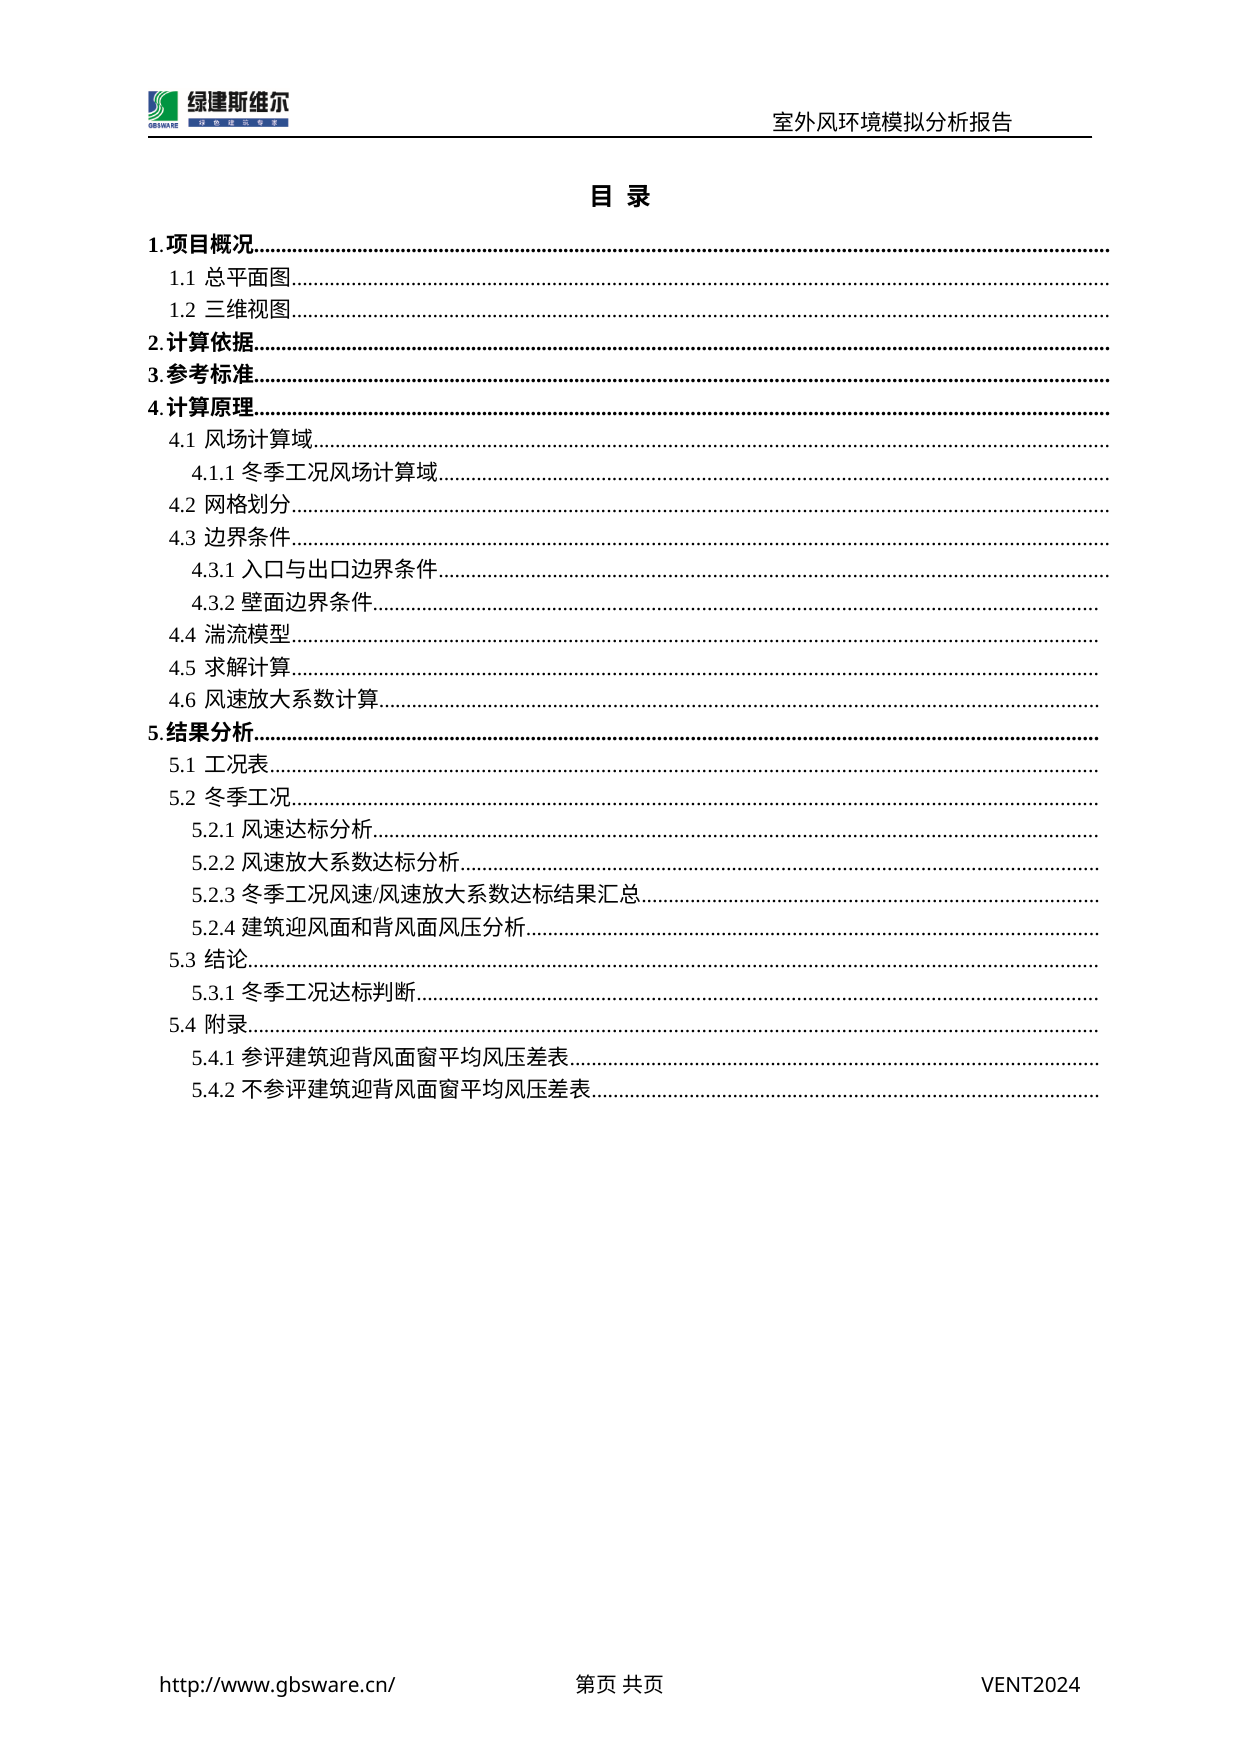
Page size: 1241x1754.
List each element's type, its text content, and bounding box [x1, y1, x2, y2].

text 4.1 风场计算域 6 [168, 422, 1092, 454]
text 5.3.1 冬季工况达标判断 18 [169, 974, 1092, 1007]
text 5.2 冬季工况 13 [168, 779, 1092, 812]
text 4.3 边界条件 9 [168, 519, 1092, 552]
text 5.2.4 建筑迎风面和背风面风压分析 15 [169, 909, 1092, 942]
text 1.1 总平面图 4 [168, 259, 1092, 292]
text 4.3.2 壁面边界条件 10 [169, 584, 1092, 617]
text 4.1.1 冬季工况风场计算域 6 [169, 454, 1092, 487]
text 4.4 湍流模型 10 [168, 617, 1092, 649]
text 5.1 工况表 13 [168, 747, 1092, 779]
text 4.5 求解计算 10 [168, 649, 1092, 682]
text 4.2 网格划分 7 [168, 487, 1092, 519]
text 1 项目概况 3 [148, 227, 1092, 259]
text 4.3.1 入口与出口边界条件 9 [169, 552, 1092, 584]
text 1.2 三维视图 5 [168, 292, 1092, 324]
text 5.4.2 不参评建筑迎背风面窗平均风压差表 18 [169, 1072, 1092, 1104]
text 目 录 [148, 162, 1092, 227]
text 5.4 附录 18 [168, 1007, 1092, 1039]
text 3 参考标准 6 [148, 357, 1092, 389]
text 5 结果分析 13 [148, 714, 1092, 747]
text 4 计算原理 6 [148, 389, 1092, 422]
text 5.2.2 风速放大系数达标分析 14 [169, 844, 1092, 877]
picture [147, 88, 290, 130]
text 5.2.3 冬季工况风速/风速放大系数达标结果汇总 15 [169, 877, 1092, 909]
text 4.6 风速放大系数计算 11 [168, 682, 1092, 714]
text 5.2.1 风速达标分析 13 [169, 812, 1092, 844]
text 5.3 结论 18 [168, 942, 1092, 974]
text 5.4.1 参评建筑迎背风面窗平均风压差表 18 [169, 1039, 1092, 1072]
text 2 计算依据 6 [148, 324, 1092, 357]
